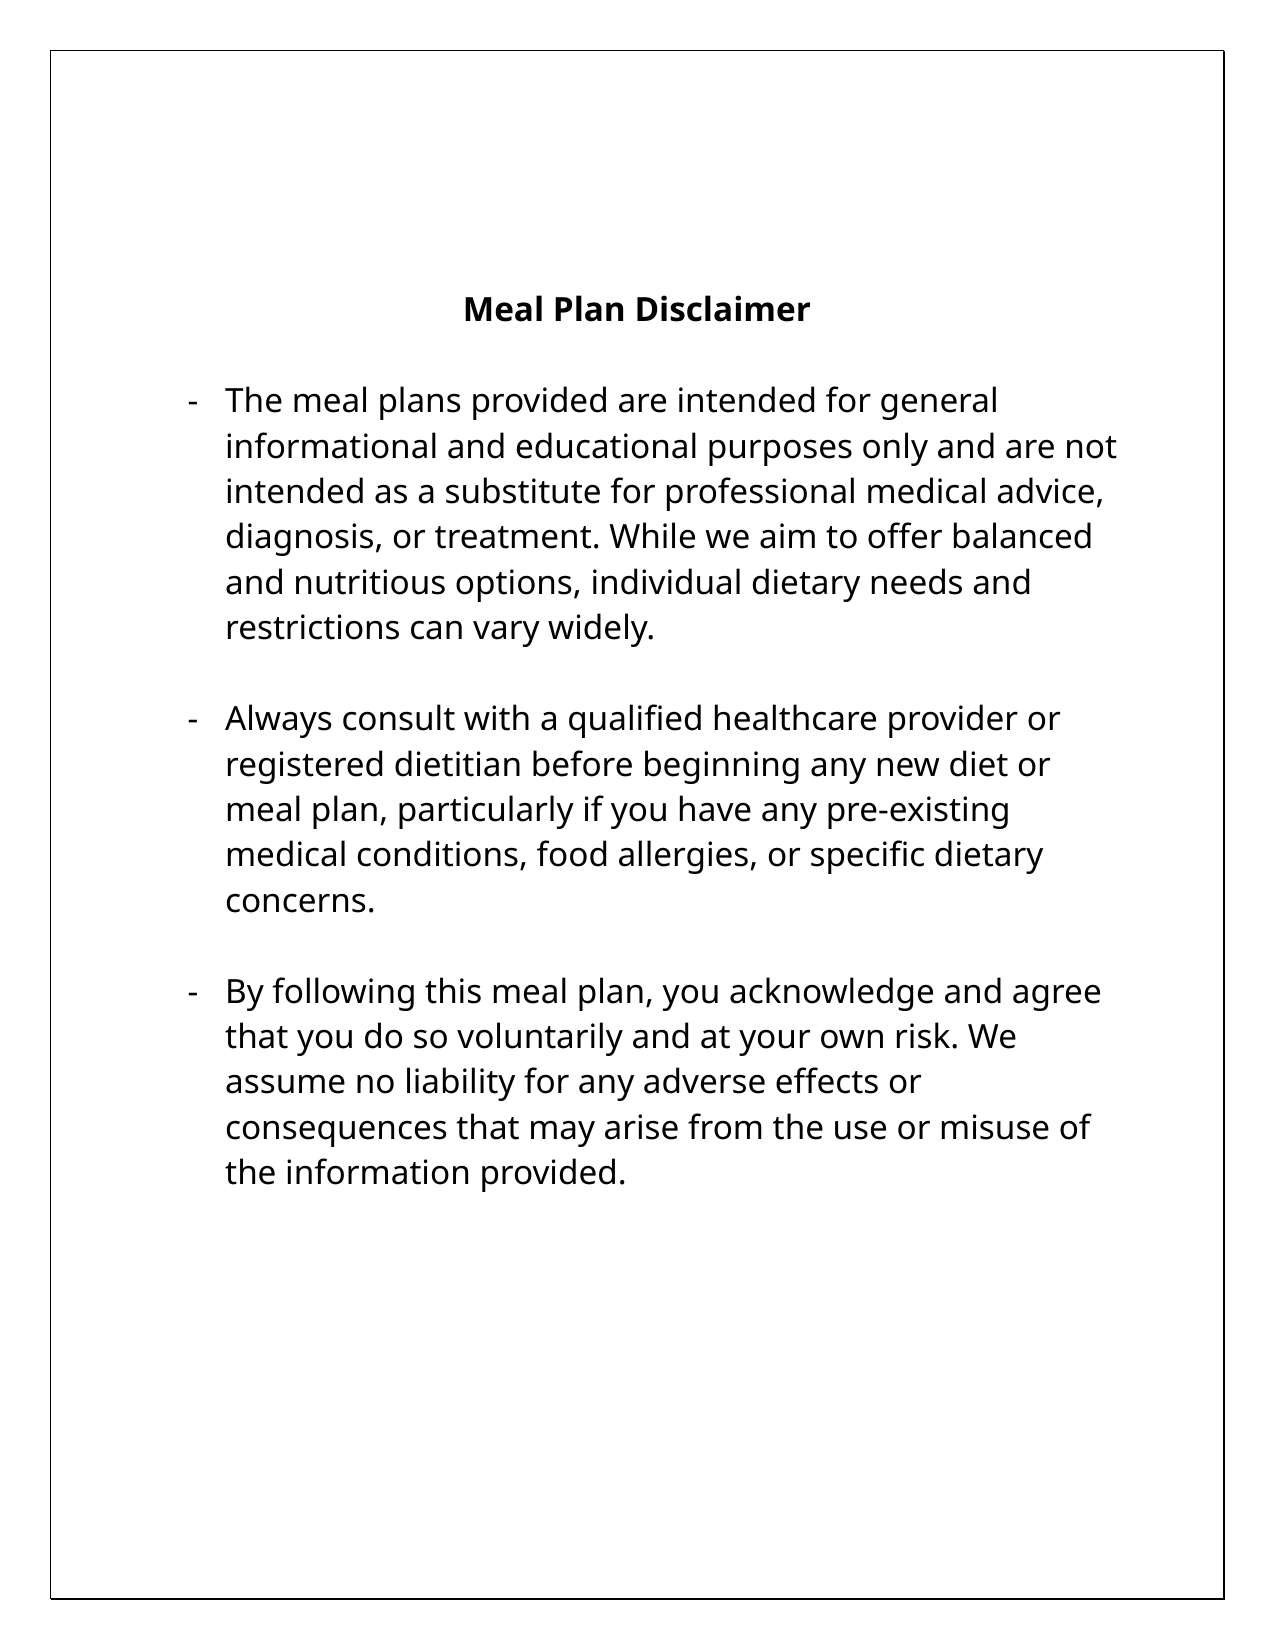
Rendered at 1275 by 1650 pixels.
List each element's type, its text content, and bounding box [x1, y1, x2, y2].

list Always consult with a qualified healthcare provider or registered dietitian before beginning any new diet or meal plan, particularly if you have any pre-existing medical conditions, food allergies, or specific dietary concerns. [187, 695, 1124, 922]
list By following this meal plan, you acknowledge and agree that you do so voluntarily and at your own risk. We assume no liability for any adverse effects or consequences that may arise from the use or misuse of the information provided. [187, 967, 1124, 1194]
text Meal Plan Disclaimer [150, 286, 1124, 332]
list The meal plans provided are intended for general informational and educational purposes only and are not intended as a substitute for professional medical advice, diagnosis, or treatment. While we aim to offer balanced and nutritious options, individual dietary needs and restrictions can vary widely. [187, 377, 1124, 649]
